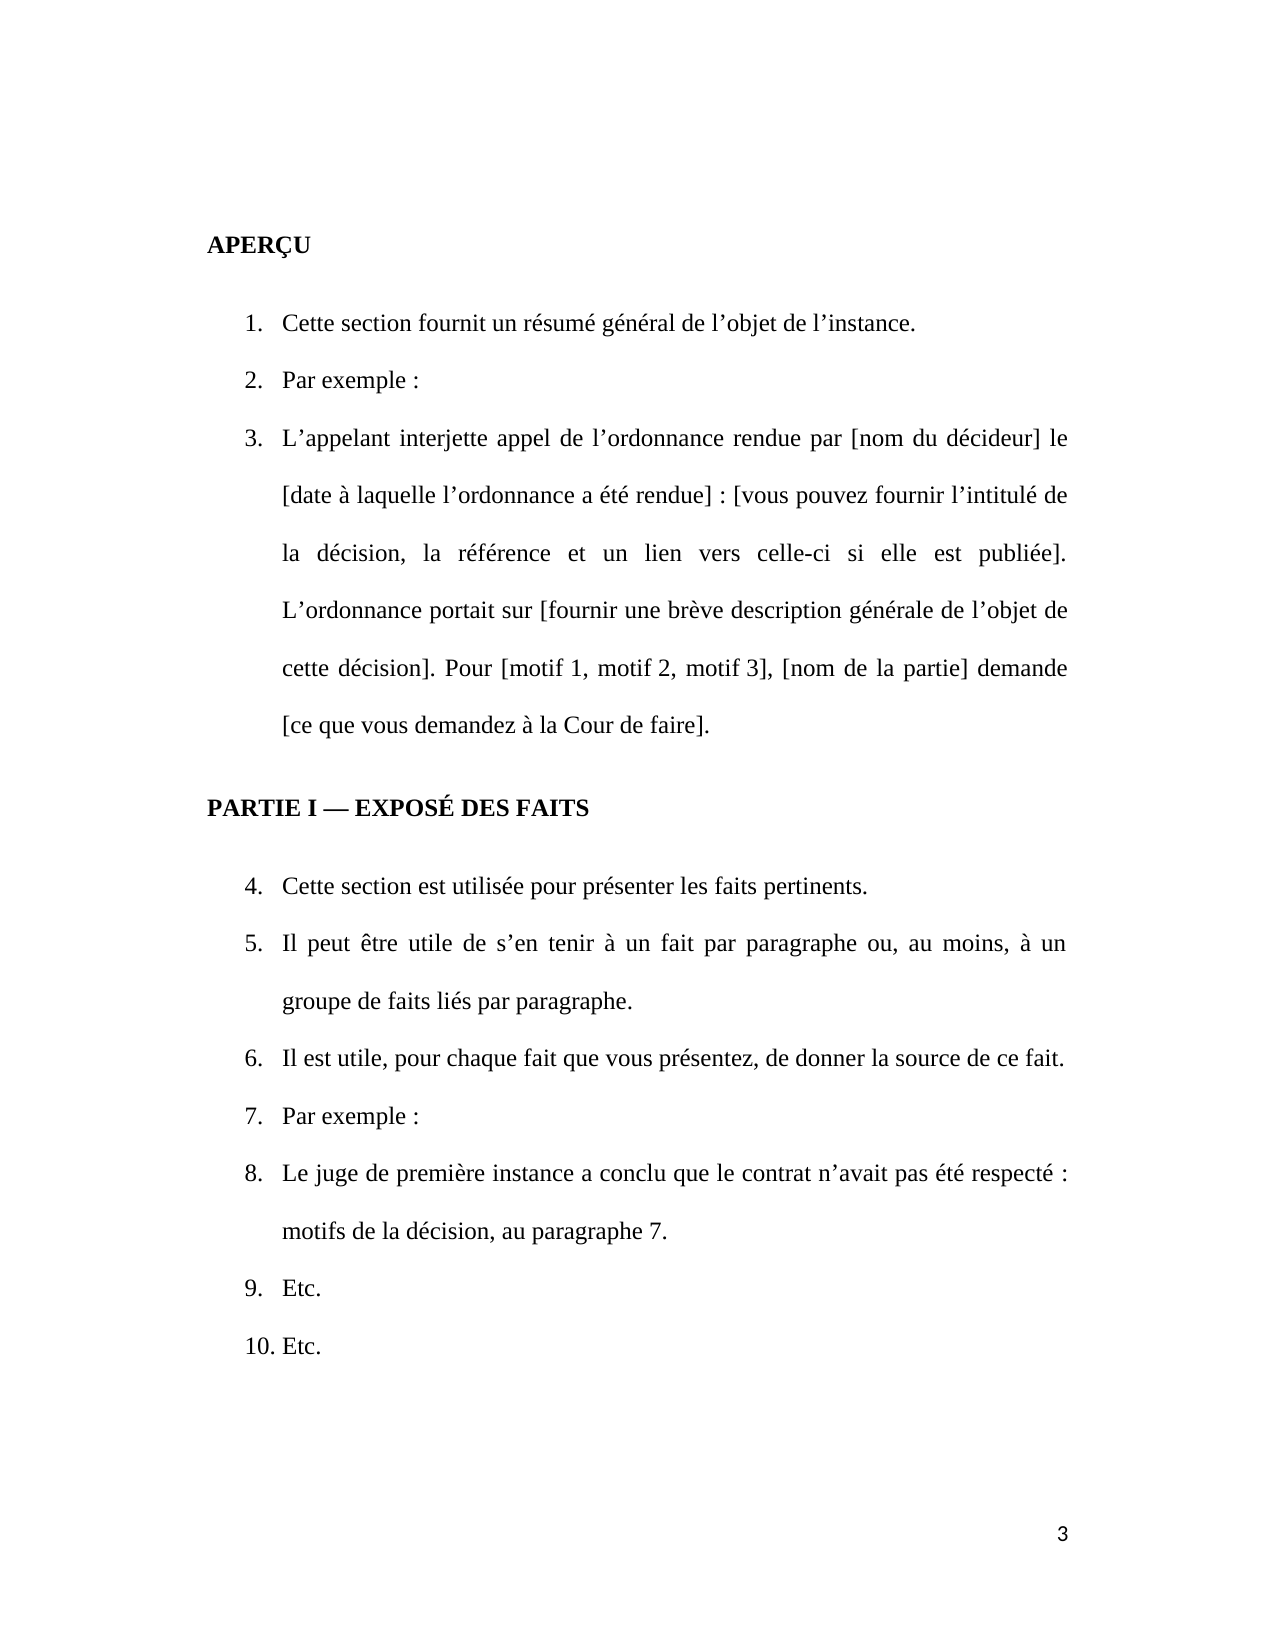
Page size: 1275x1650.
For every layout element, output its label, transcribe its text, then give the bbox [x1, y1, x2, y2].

list L’appelant interjette appel de l’ordonnance rendue par [nom du décideur] le [date à laquelle l’ordonnance a été rendue] : [vous pouvez fournir l’intitulé de la décision, la référence et un lien vers celle-ci si elle est publiée]. L’ordonnance portait sur [fournir une brève description générale de l’objet de cette décision]. Pour [motif 1, motif 2, motif 3], [nom de la partie] demande [ce que vous demandez à la Cour de faire]. [244, 423, 1068, 739]
list Cette section fournit un résumé général de l’objet de l’instance. [244, 308, 1068, 337]
list Etc. [244, 1273, 1068, 1302]
list Il peut être utile de s’en tenir à un fait par paragraphe ou, au moins, à un groupe de faits liés par paragraphe. [244, 928, 1068, 1015]
list Le juge de première instance a conclu que le contrat n’avait pas été respecté : motifs de la décision, au paragraphe 7. [244, 1158, 1068, 1245]
subtitle APERÇU [207, 230, 1068, 259]
list Par exemple : [244, 1101, 1068, 1130]
subtitle PARTIE I — EXPOSÉ DES FAITS [207, 793, 1068, 822]
list Il est utile, pour chaque fait que vous présentez, de donner la source de ce fait. [244, 1043, 1068, 1072]
list Etc. [244, 1331, 1068, 1360]
list Cette section est utilisée pour présenter les faits pertinents. [244, 871, 1068, 900]
list Par exemple : [244, 366, 1068, 394]
